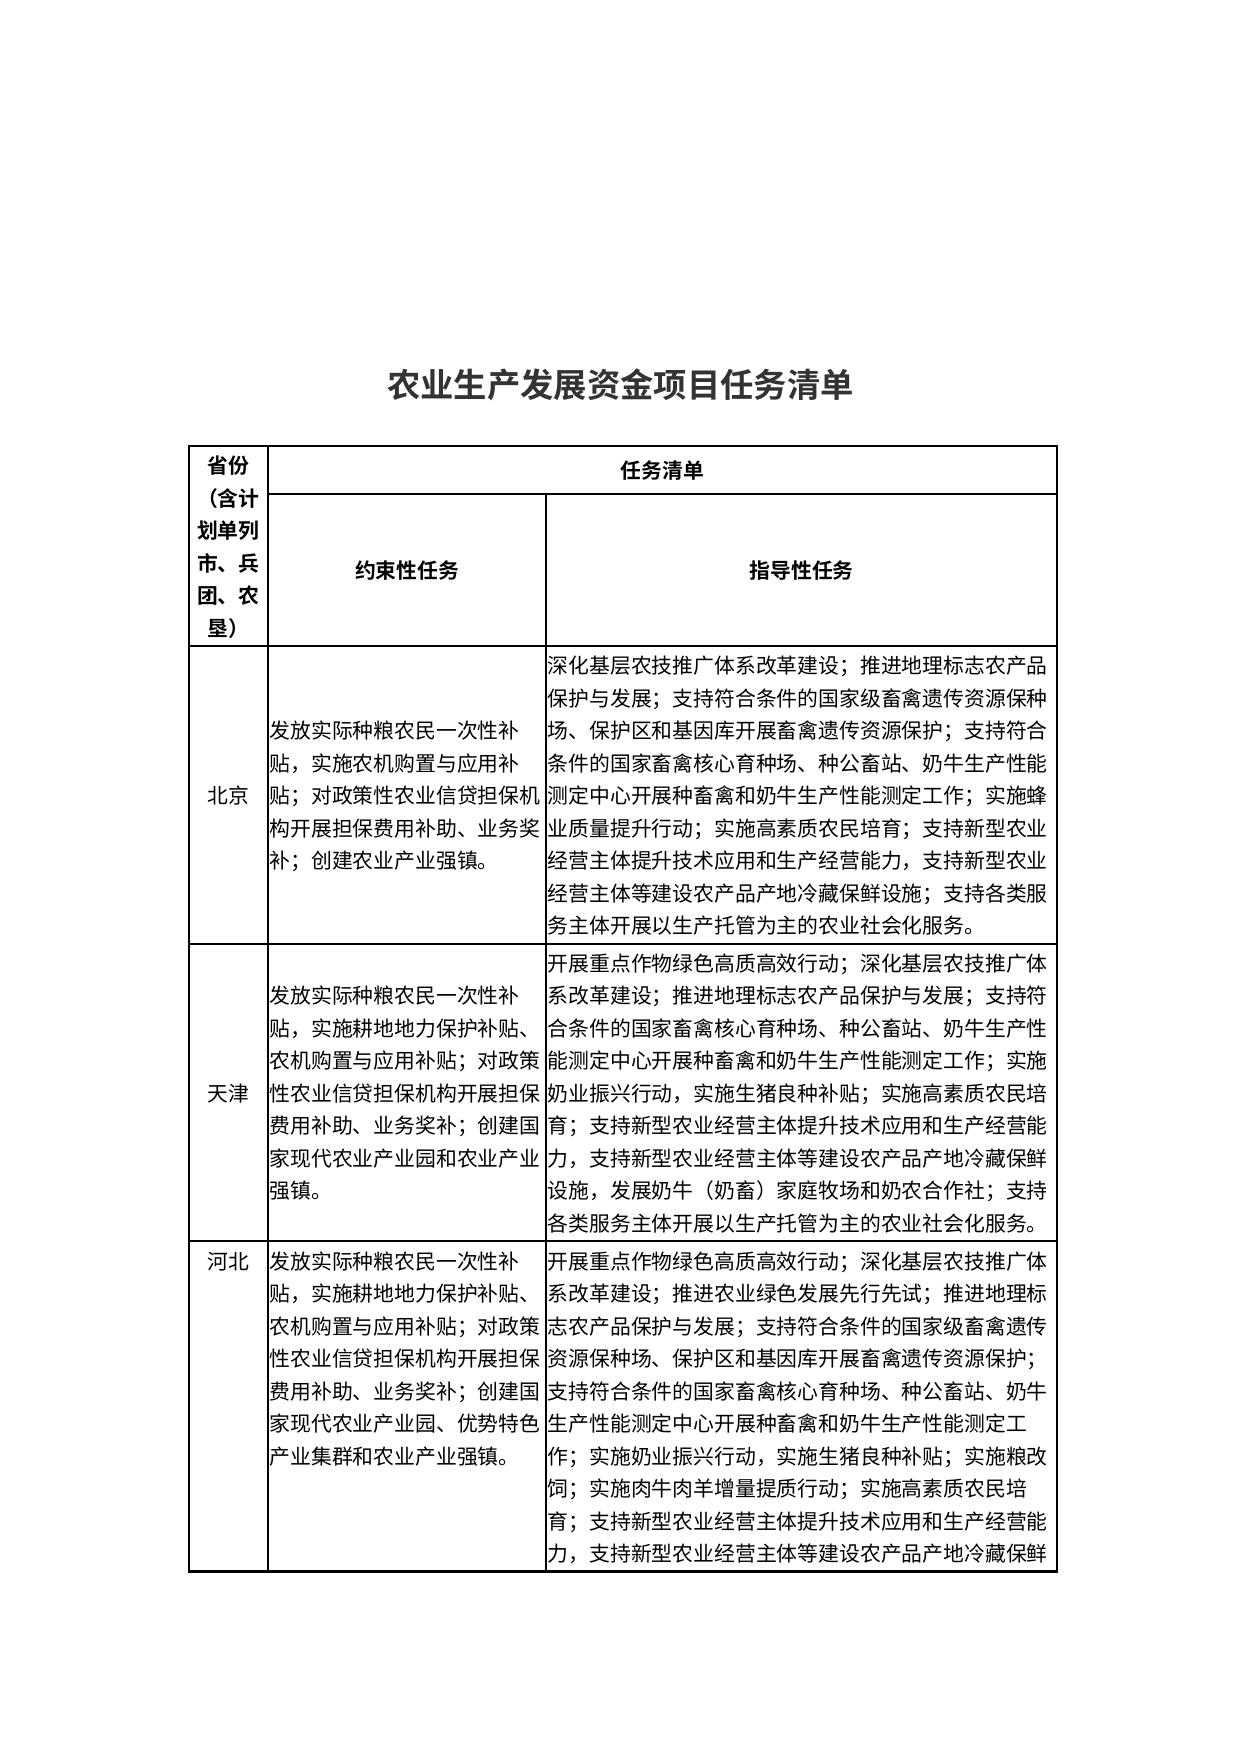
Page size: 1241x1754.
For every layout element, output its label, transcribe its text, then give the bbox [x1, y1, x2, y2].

table_cell 发放实际种粮农民一次性补贴，实施农机购置与应用补贴；对政策性农业信贷担保机构开展担保费用补助、业务奖补；创建农业产业强镇。 [269, 647, 545, 942]
table_cell 天津 [190, 945, 267, 1240]
table_cell 发放实际种粮农民一次性补贴，实施耕地地力保护补贴、农机购置与应用补贴；对政策性农业信贷担保机构开展担保费用补助、业务奖补；创建国家现代农业产业园和农业产业强镇。 [269, 945, 545, 1240]
text 农业生产发展资金项目任务清单 [187, 350, 1053, 415]
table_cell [269, 1242, 545, 1570]
table_cell 北京 [190, 647, 267, 942]
table_header 任务清单 [269, 447, 1056, 493]
table_header 省份（含计划单列市、兵团、农垦） [190, 447, 267, 645]
table_cell 河北 [190, 1242, 267, 1570]
table_cell 指导性任务 [547, 495, 1056, 645]
table_cell 约束性任务 [269, 495, 545, 645]
table_cell 开展重点作物绿色高质高效行动；深化基层农技推广体系改革建设；推进地理标志农产品保护与发展；支持符合条件的国家畜禽核心育种场、种公畜站、奶牛生产性能测定中心开展种畜禽和奶牛生产性能测定工作；实施奶业振兴行动，实施生猪良种补贴；实施高素质农民培育；支持新型农业经营主体提升技术应用和生产经营能力，支持新型农业经营主体等建设农产品产地冷藏保鲜设施，发展奶牛（奶畜）家庭牧场和奶农合作社；支持各类服务主体开展以生产托管为主的农业社会化服务。 [547, 945, 1056, 1240]
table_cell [547, 1242, 1056, 1570]
table_cell 深化基层农技推广体系改革建设；推进地理标志农产品保护与发展；支持符合条件的国家级畜禽遗传资源保种场、保护区和基因库开展畜禽遗传资源保护；支持符合条件的国家畜禽核心育种场、种公畜站、奶牛生产性能测定中心开展种畜禽和奶牛生产性能测定工作；实施蜂业质量提升行动；实施高素质农民培育；支持新型农业经营主体提升技术应用和生产经营能力，支持新型农业经营主体等建设农产品产地冷藏保鲜设施；支持各类服务主体开展以生产托管为主的农业社会化服务。 [547, 647, 1056, 942]
